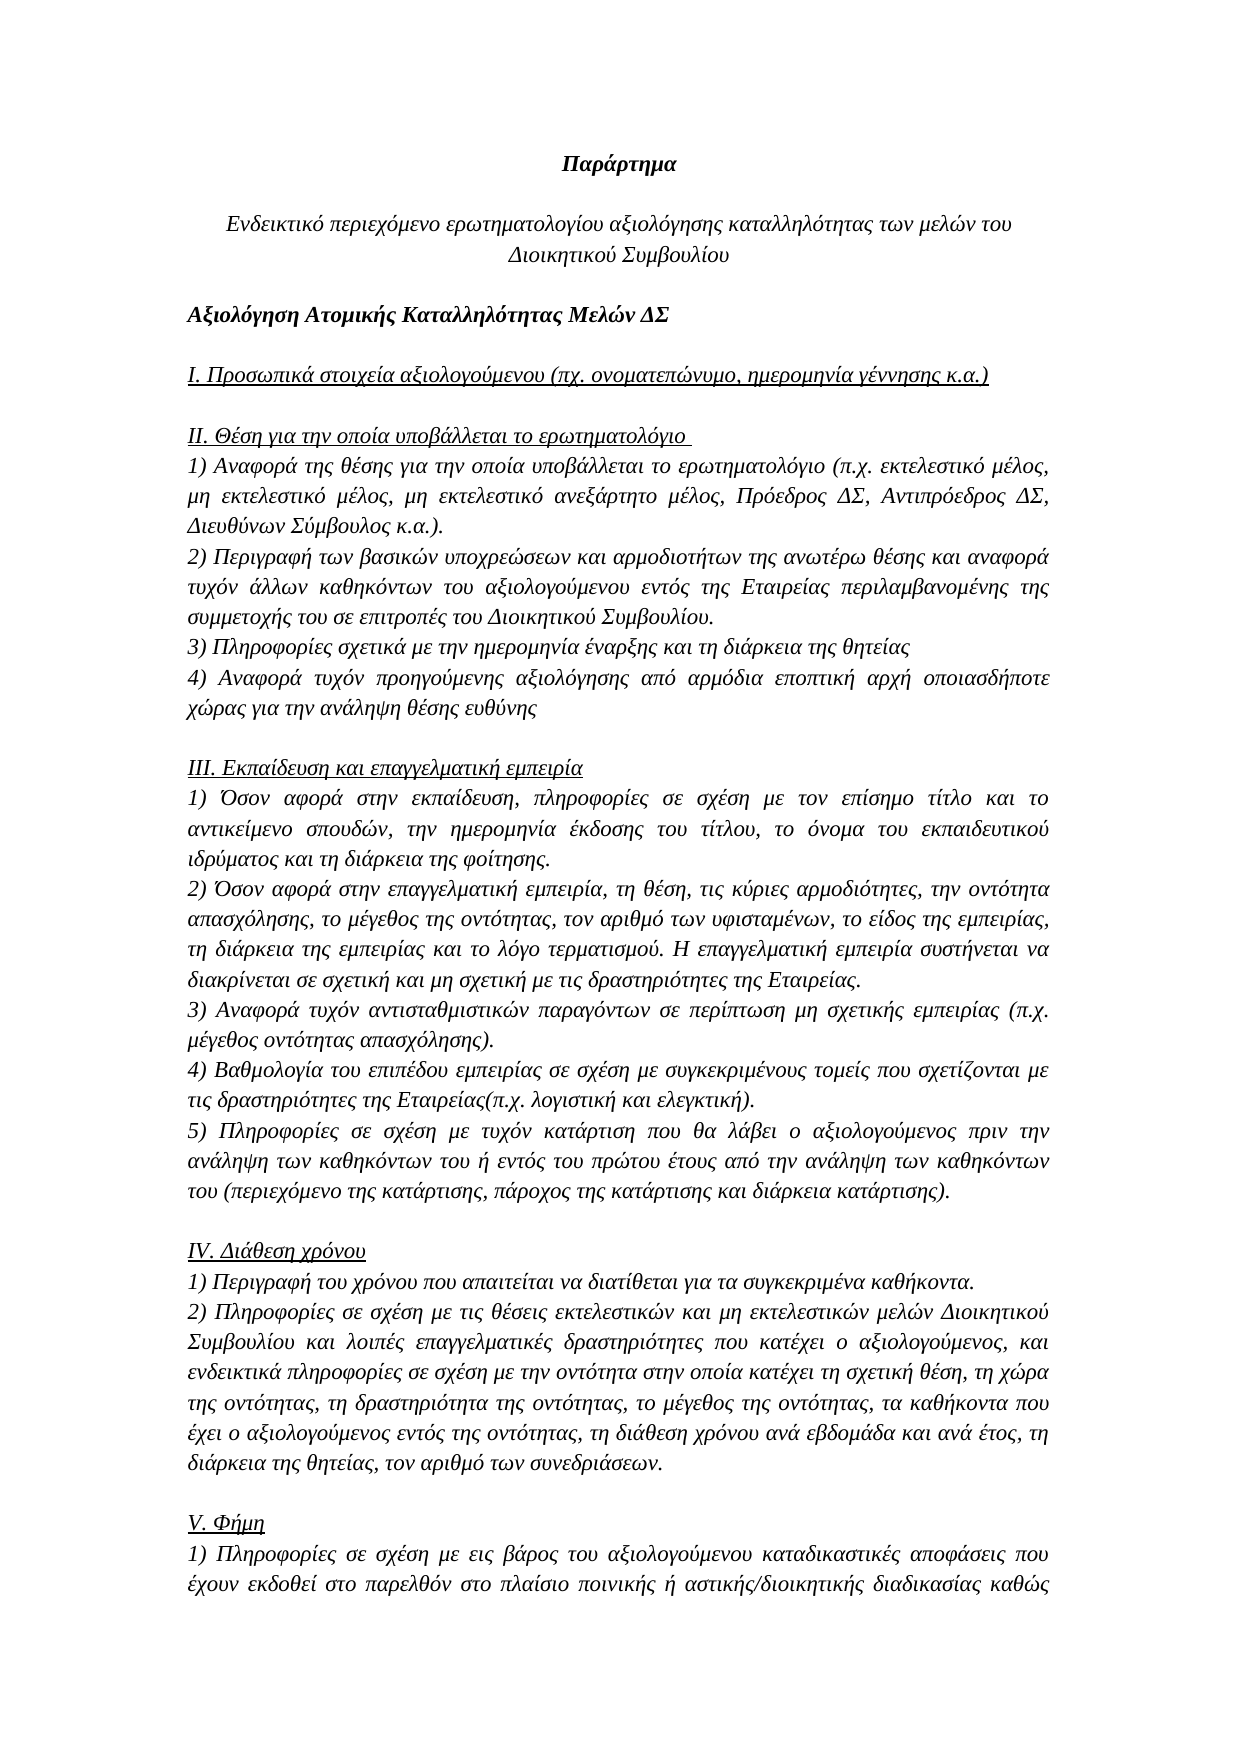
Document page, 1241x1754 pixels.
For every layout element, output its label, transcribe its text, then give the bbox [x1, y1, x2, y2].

text V. Φήμη [187, 1509, 1053, 1536]
text 4) Αναφορά τυχόν προηγούμενης αξιολόγησης από αρμόδια εποπτική αρχή οποιασδήποτε χώρας για την ανάληψη θέσης ευθύνης [187, 663, 1053, 720]
text I. Προσωπικά στοιχεία αξιολογούμενου (πχ. ονοματεπώνυμο, ημερομηνία γέννησης κ.α.) [187, 361, 1053, 388]
text 1) Αναφορά της θέσης για την οποία υποβάλλεται το ερωτηματολόγιο (π.χ. εκτελεστικό μέλος, μη εκτελεστικό μέλος, μη εκτελεστικό ανεξάρτητο μέλος, Πρόεδρος ΔΣ, Αντιπρόεδρος ΔΣ, Διευθύνων Σύμβουλος κ.α.). [187, 452, 1053, 539]
text 1) Όσον αφορά στην εκπαίδευση, πληροφορίες σε σχέση με τον επίσημο τίτλο και το αντικείμενο σπουδών, την ημερομηνία έκδοσης του τίτλου, το όνομα του εκπαιδευτικού ιδρύματος και τη διάρκεια της φοίτησης. [187, 784, 1053, 871]
text Αξιολόγηση Ατομικής Καταλληλότητας Μελών ΔΣ [187, 301, 1053, 327]
text 4) Βαθμολογία του επιπέδου εμπειρίας σε σχέση με συγκεκριμένους τομείς που σχετίζονται με τις δραστηριότητες της Εταιρείας(π.χ. λογιστική και ελεγκτική). [187, 1056, 1053, 1113]
text Ενδεικτικό περιεχόμενο ερωτηματολογίου αξιολόγησης καταλληλότητας των μελών του Διοικητικού Συμβουλίου [187, 210, 1053, 267]
text 3) Πληροφορίες σχετικά με την ημερομηνία έναρξης και τη διάρκεια της θητείας [187, 633, 1053, 660]
text 5) Πληροφορίες σε σχέση με τυχόν κατάρτιση που θα λάβει ο αξιολογούμενος πριν την ανάληψη των καθηκόντων του ή εντός του πρώτου έτους από την ανάληψη των καθηκόντων του (περιεχόμενο της κατάρτισης, πάροχος της κατάρτισης και διάρκεια κατάρτισης). [187, 1117, 1053, 1203]
text IV. Διάθεση χρόνου [187, 1237, 1053, 1264]
text 3) Αναφορά τυχόν αντισταθμιστικών παραγόντων σε περίπτωση μη σχετικής εμπειρίας (π.χ. μέγεθος οντότητας απασχόλησης). [187, 996, 1053, 1052]
text Παράρτημα [187, 150, 1053, 176]
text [187, 1539, 1053, 1596]
text III. Εκπαίδευση και επαγγελματική εμπειρία [187, 754, 1053, 781]
text 2) Περιγραφή των βασικών υποχρεώσεων και αρμοδιοτήτων της ανωτέρω θέσης και αναφορά τυχόν άλλων καθηκόντων του αξιολογούμενου εντός της Εταιρείας περιλαμβανομένης της συμμετοχής του σε επιτροπές του Διοικητικού Συμβουλίου. [187, 543, 1053, 629]
text 1) Περιγραφή του χρόνου που απαιτείται να διατίθεται για τα συγκεκριμένα καθήκοντα. [187, 1268, 1053, 1294]
text 2) Όσον αφορά στην επαγγελματική εμπειρία, τη θέση, τις κύριες αρμοδιότητες, την οντότητα απασχόλησης, το μέγεθος της οντότητας, τον αριθμό των υφισταμένων, το είδος της εμπειρίας, τη διάρκεια της εμπειρίας και το λόγο τερματισμού. Η επαγγελματική εμπειρία συστήνεται να διακρίνεται σε σχετική και μη σχετική με τις δραστηριότητες της Εταιρείας. [187, 875, 1053, 992]
text II. Θέση για την οποία υποβάλλεται το ερωτηματολόγιο [187, 422, 1053, 448]
text 2) Πληροφορίες σε σχέση με τις θέσεις εκτελεστικών και μη εκτελεστικών μελών Διοικητικού Συμβουλίου και λοιπές επαγγελματικές δραστηριότητες που κατέχει ο αξιολογούμενος, και ενδεικτικά πληροφορίες σε σχέση με την οντότητα στην οποία κατέχει τη σχετική θέση, τη χώρα της οντότητας, τη δραστηριότητα της οντότητας, το μέγεθος της οντότητας, τα καθήκοντα που έχει ο αξιολογούμενος εντός της οντότητας, τη διάθεση χρόνου ανά εβδομάδα και ανά έτος, τη διάρκεια της θητείας, τον αριθμό των συνεδριάσεων. [187, 1298, 1053, 1475]
